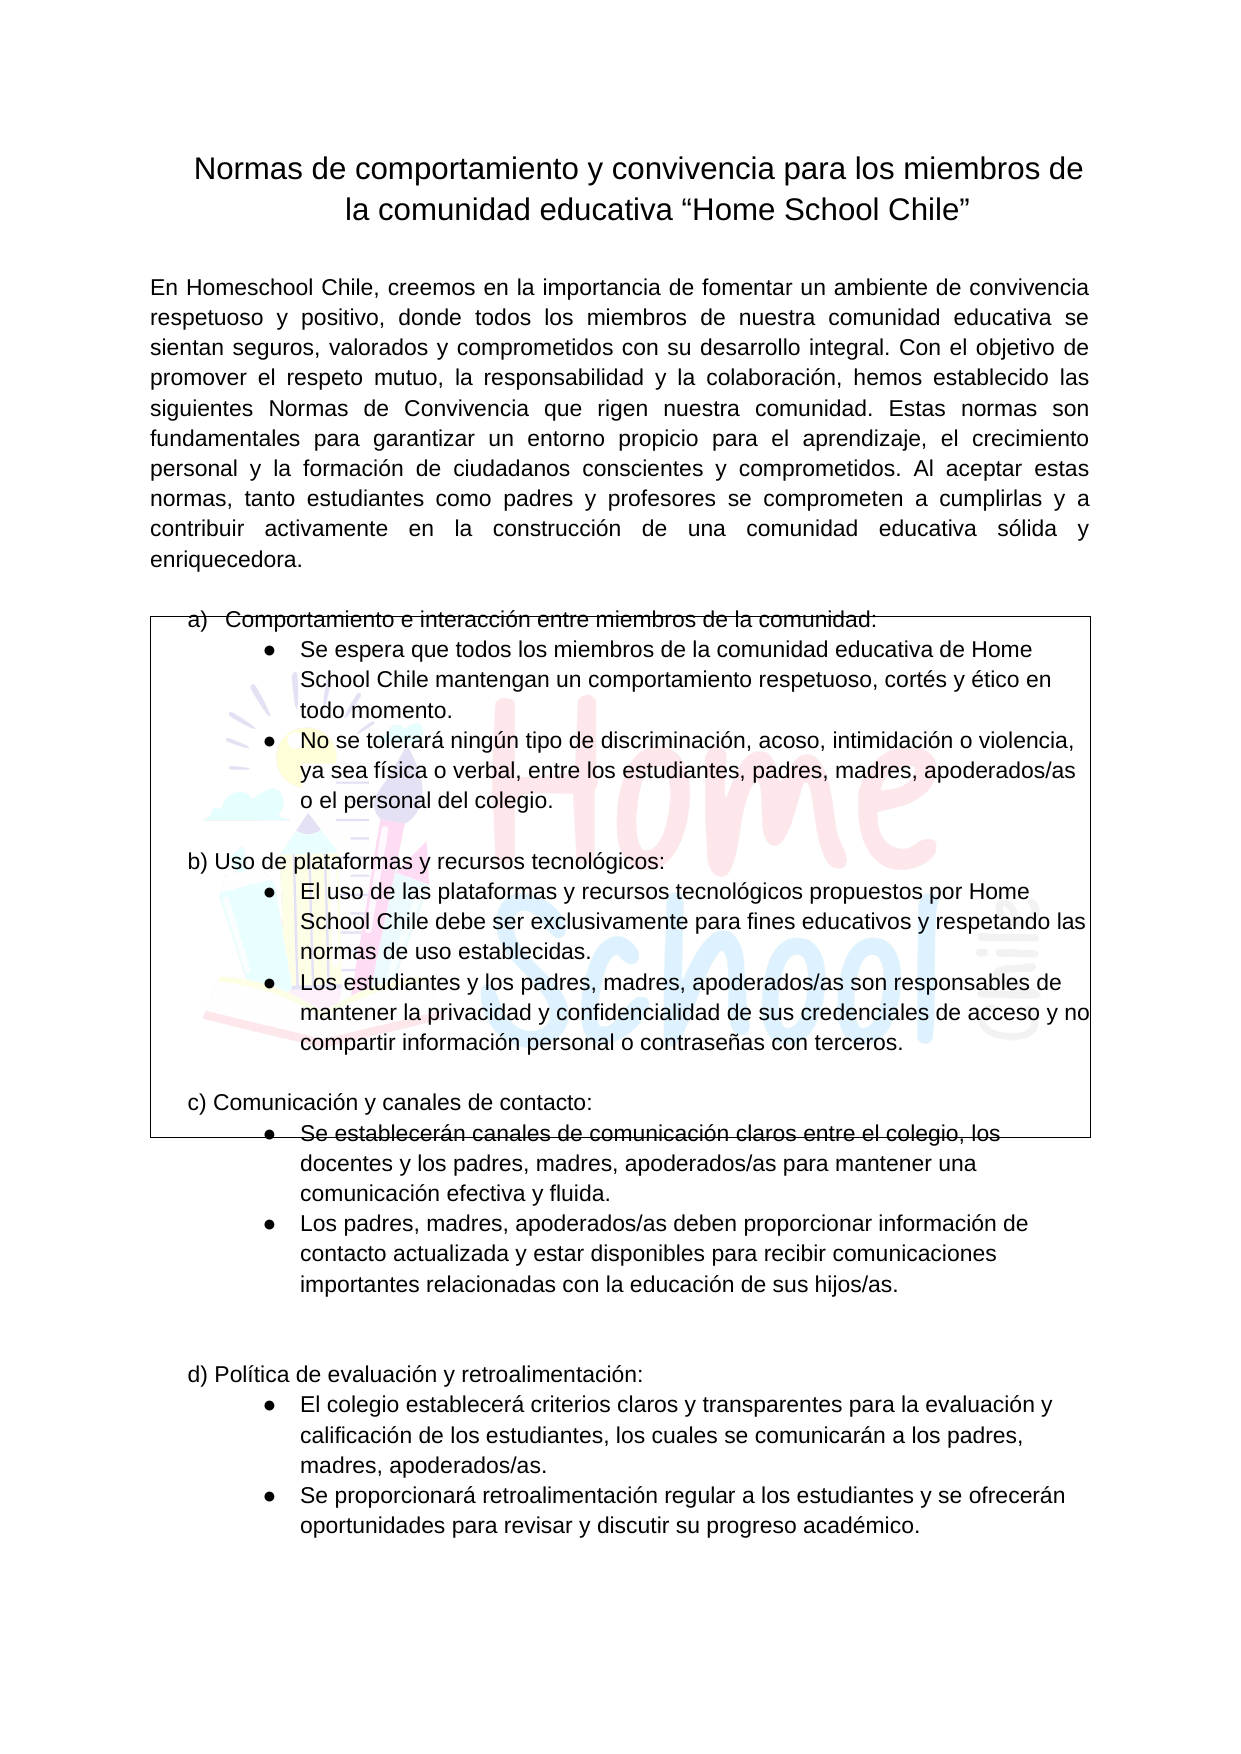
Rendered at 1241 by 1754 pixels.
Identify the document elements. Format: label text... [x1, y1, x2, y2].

list El uso de las plataformas y recursos tecnológicos propuestos por Home School Chile debe ser exclusivamente para fines educativos y respetando las normas de uso establecidas. [262, 878, 1090, 965]
list Se proporcionará retroalimentación regular a los estudiantes y se ofrecerán oportunidades para revisar y discutir su progreso académico. [262, 1482, 1090, 1539]
list Se espera que todos los miembros de la comunidad educativa de Home School Chile mantengan un comportamiento respetuoso, cortés y ético en todo momento. [262, 636, 1090, 723]
list El colegio establecerá criterios claros y transparentes para la evaluación y calificación de los estudiantes, los cuales se comunicarán a los padres, madres, apoderados/as. [262, 1391, 1090, 1478]
list No se tolerará ningún tipo de discriminación, acoso, intimidación o violencia, ya sea física o verbal, entre los estudiantes, padres, madres, apoderados/as o el personal del colegio. [262, 727, 1090, 814]
list Comportamiento e interacción entre miembros de la comunidad: [187, 606, 1090, 632]
list d) Política de evaluación y retroalimentación: [187, 1361, 1090, 1388]
list Los padres, madres, apoderados/as deben proporcionar información de contacto actualizada y estar disponibles para recibir comunicaciones importantes relacionadas con la educación de sus hijos/as. [262, 1210, 1090, 1297]
list c) Comunicación y canales de contacto: [187, 1089, 1090, 1116]
text En Homeschool Chile, creemos en la importancia de fomentar un ambiente de convivencia respetuoso y positivo, donde todos los miembros de nuestra comunidad educativa se sientan seguros, valorados y comprometidos con su desarrollo integral. Con el objetivo de promover el respeto mutuo, la responsabilidad y la colaboración, hemos establecido las siguientes Normas de Convivencia que rigen nuestra comunidad. Estas normas son fundamentales para garantizar un entorno propicio para el aprendizaje, el crecimiento personal y la formación de ciudadanos conscientes y comprometidos. Al aceptar estas normas, tanto estudiantes como padres y profesores se comprometen a cumplirlas y a contribuir activamente en la construcción de una comunidad educativa sólida y enriquecedora. [150, 274, 1090, 572]
list Se establecerán canales de comunicación claros entre el colegio, los docentes y los padres, madres, apoderados/as para mantener una comunicación efectiva y fluida. [262, 1119, 1090, 1206]
list b) Uso de plataformas y recursos tecnológicos: [187, 848, 1090, 874]
list Normas de comportamiento y convivencia para los miembros de la comunidad educativa “Home School Chile” [187, 150, 1090, 227]
list Los estudiantes y los padres, madres, apoderados/as son responsables de mantener la privacidad y confidencialidad de sus credenciales de acceso y no compartir información personal o contraseñas con terceros. [262, 968, 1090, 1055]
